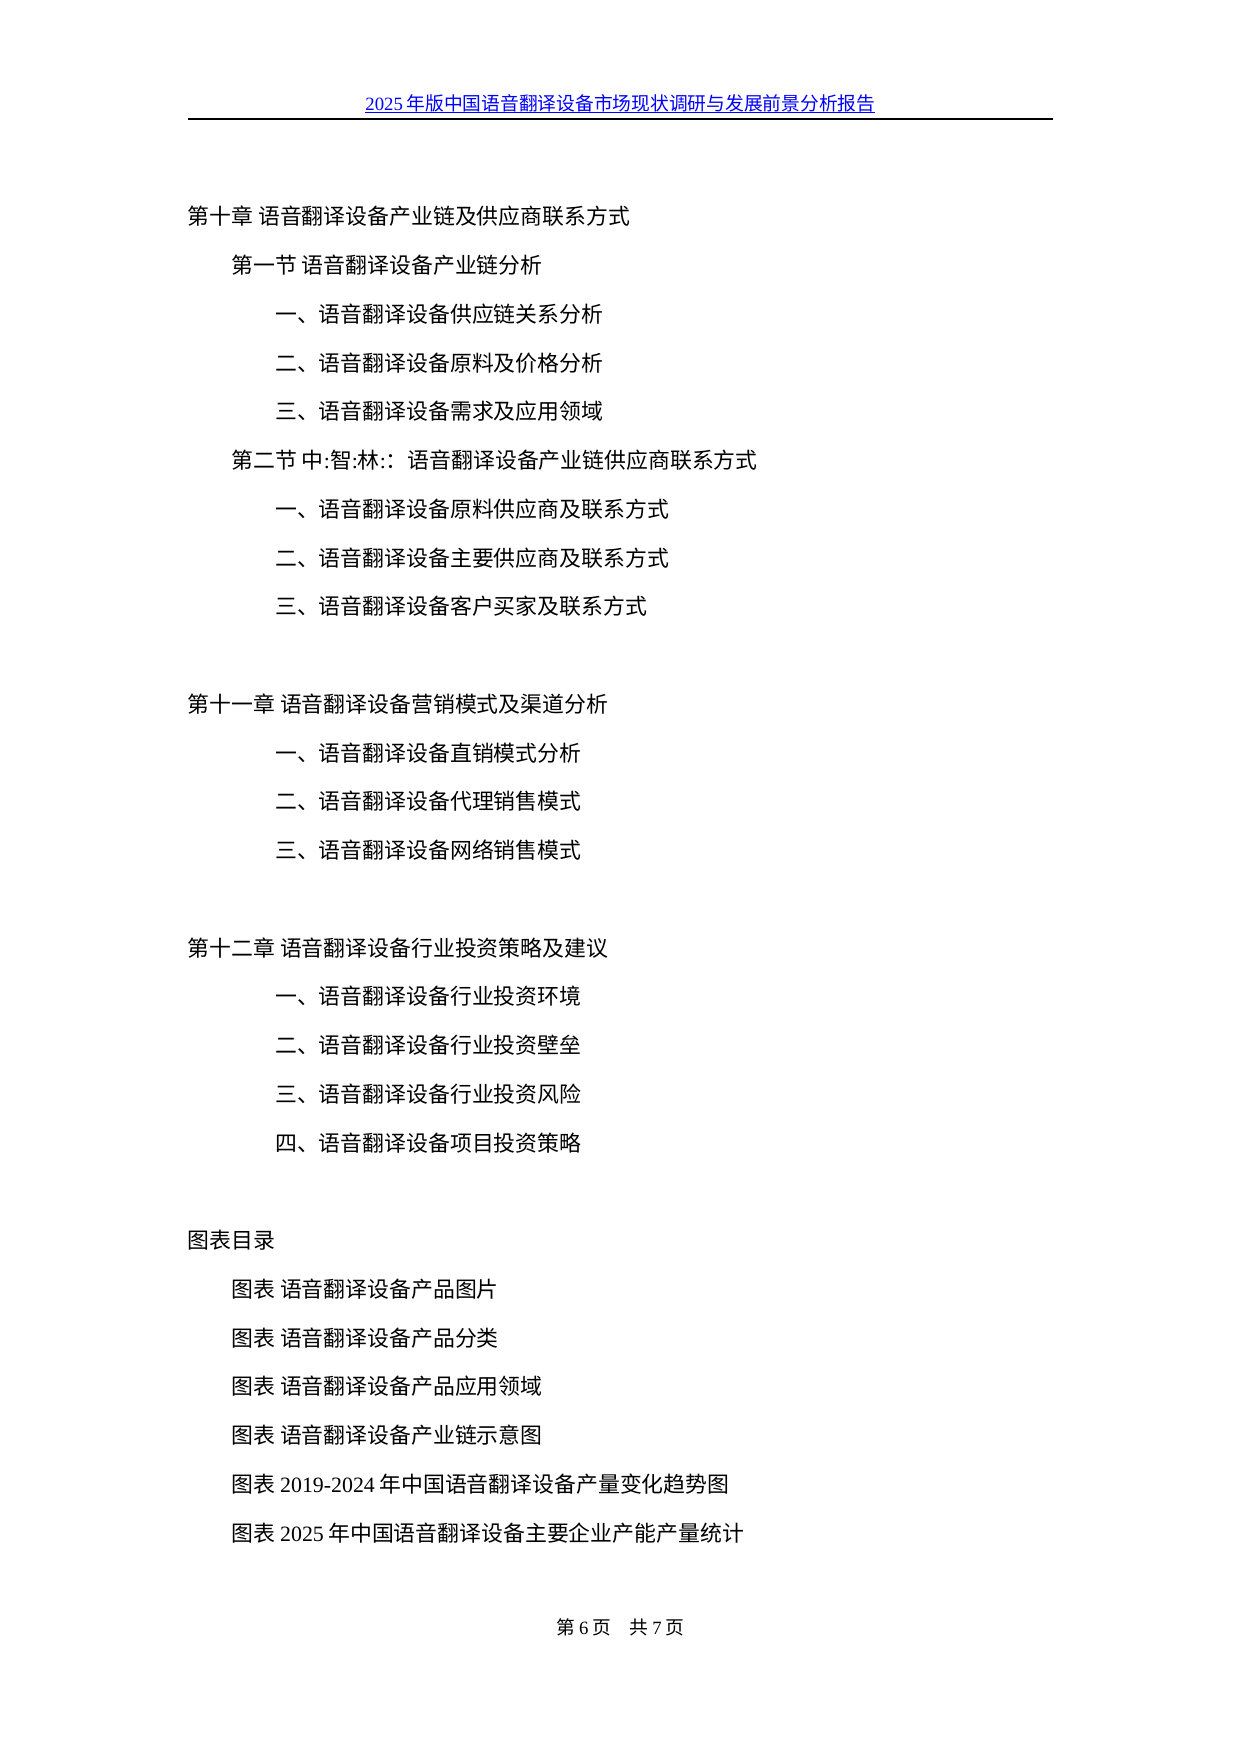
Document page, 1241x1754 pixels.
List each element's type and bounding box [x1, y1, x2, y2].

text [187, 150, 1053, 1548]
